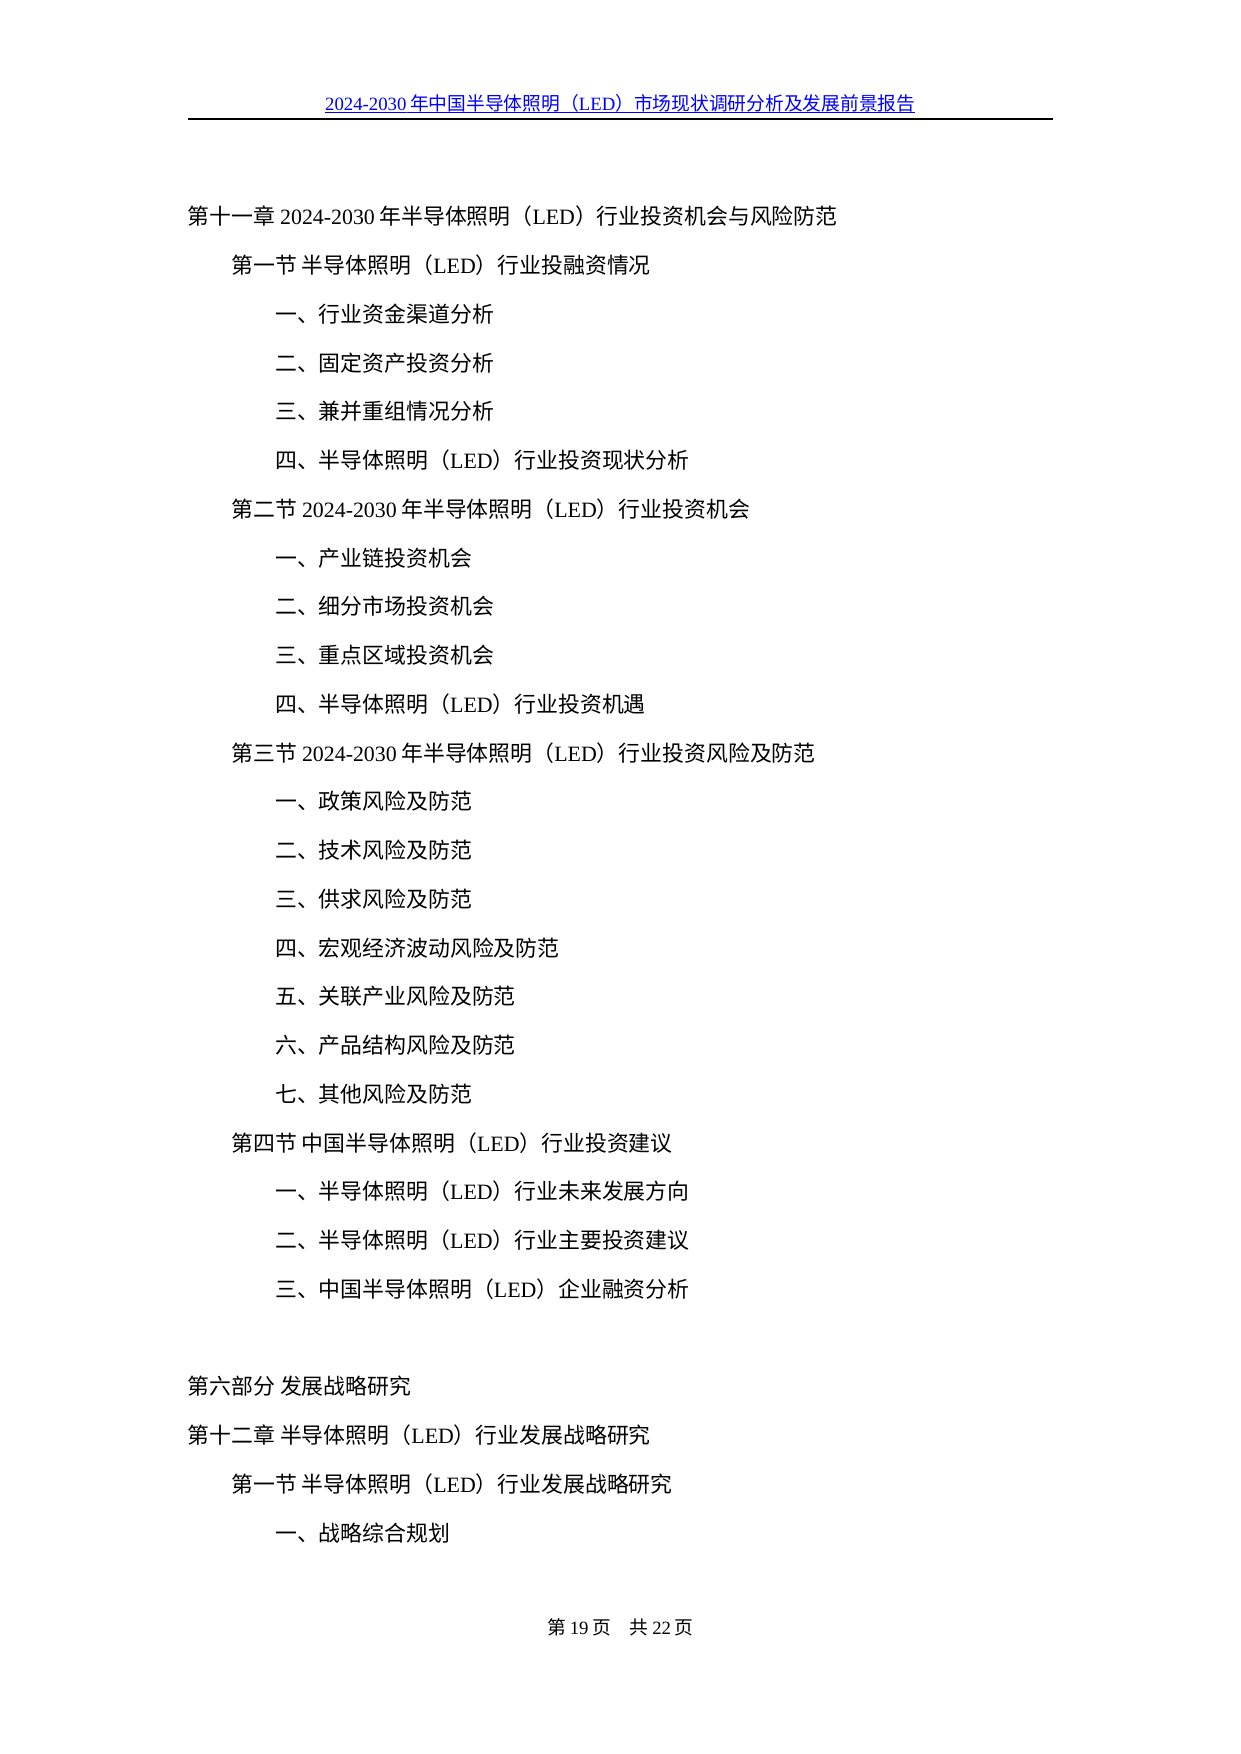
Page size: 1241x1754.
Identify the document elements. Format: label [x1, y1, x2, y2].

text [187, 150, 1053, 1548]
